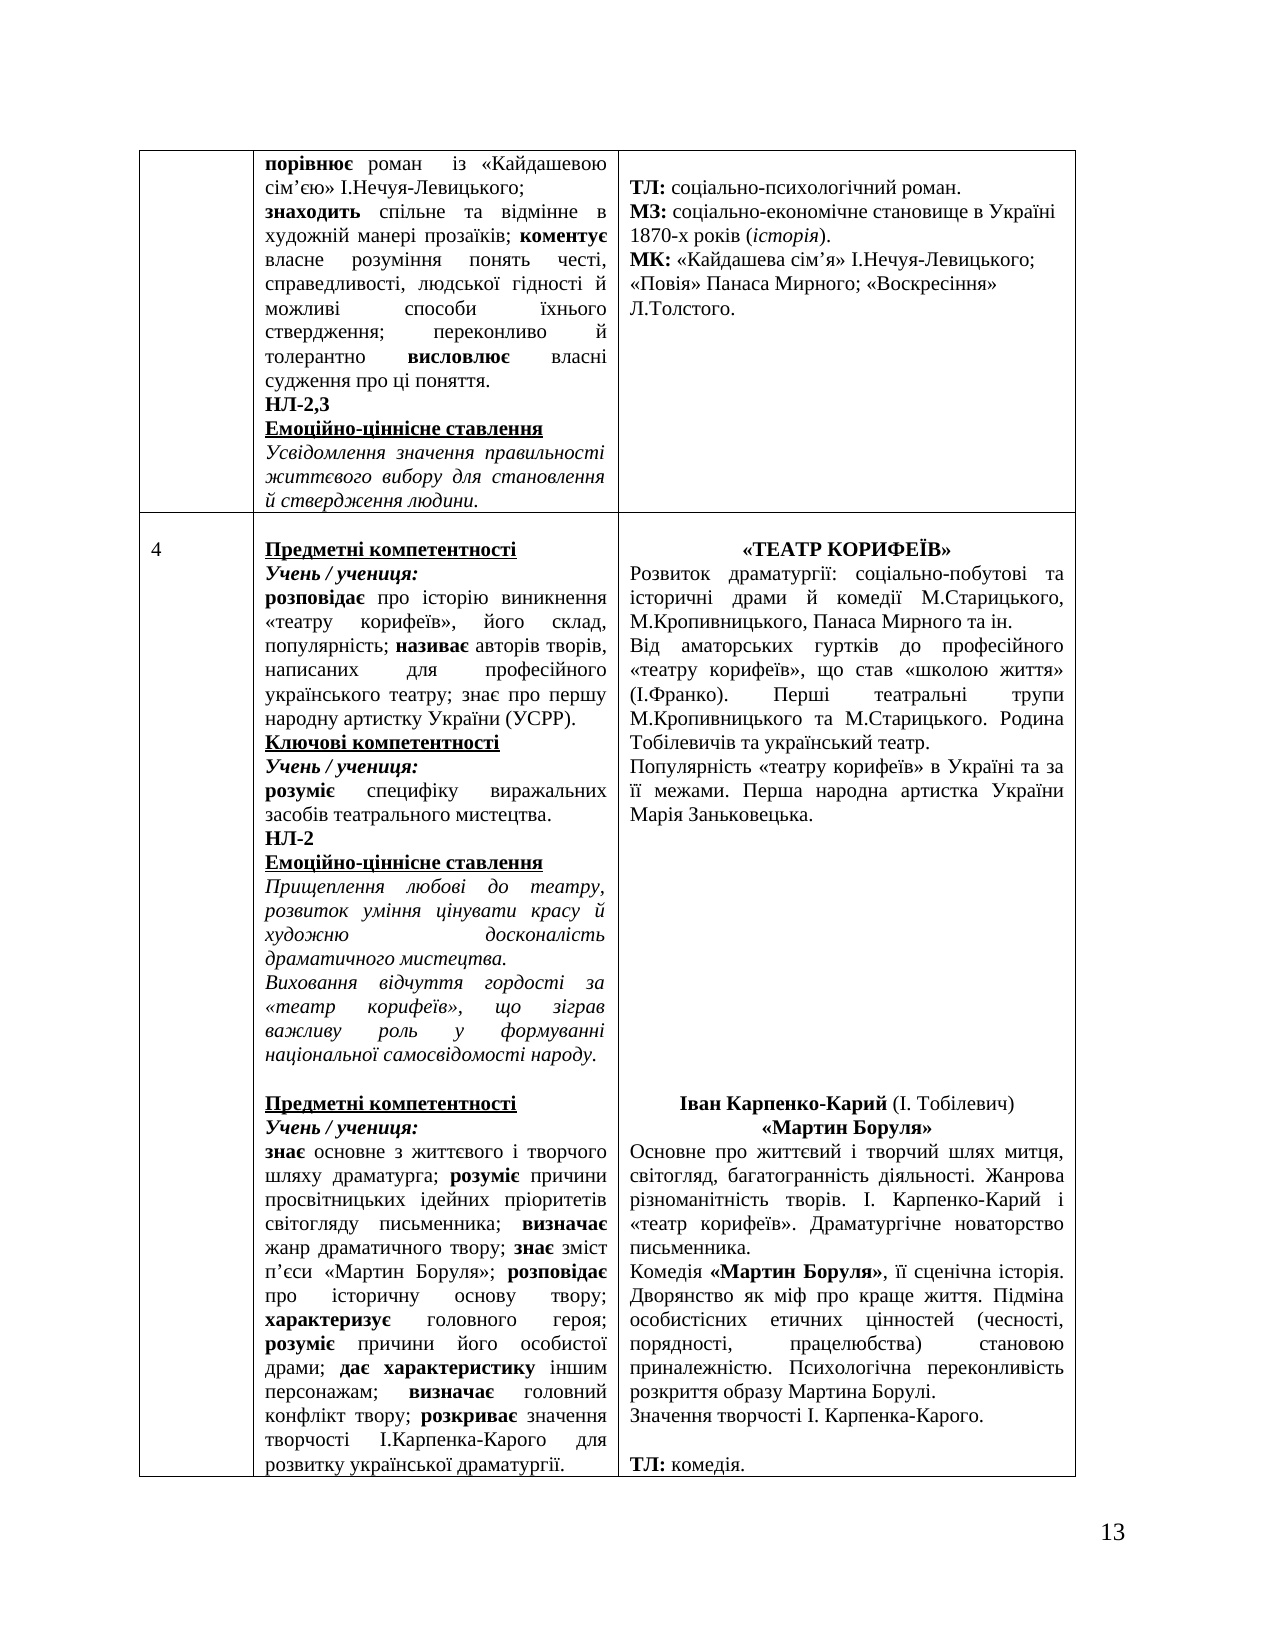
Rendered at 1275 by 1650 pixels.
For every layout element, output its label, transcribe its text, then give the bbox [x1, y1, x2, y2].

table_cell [254, 513, 618, 1476]
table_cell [254, 151, 618, 512]
table_cell 4 [140, 513, 253, 1476]
table_cell 5 [140, 151, 253, 512]
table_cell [619, 513, 1075, 1476]
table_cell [619, 151, 1075, 512]
